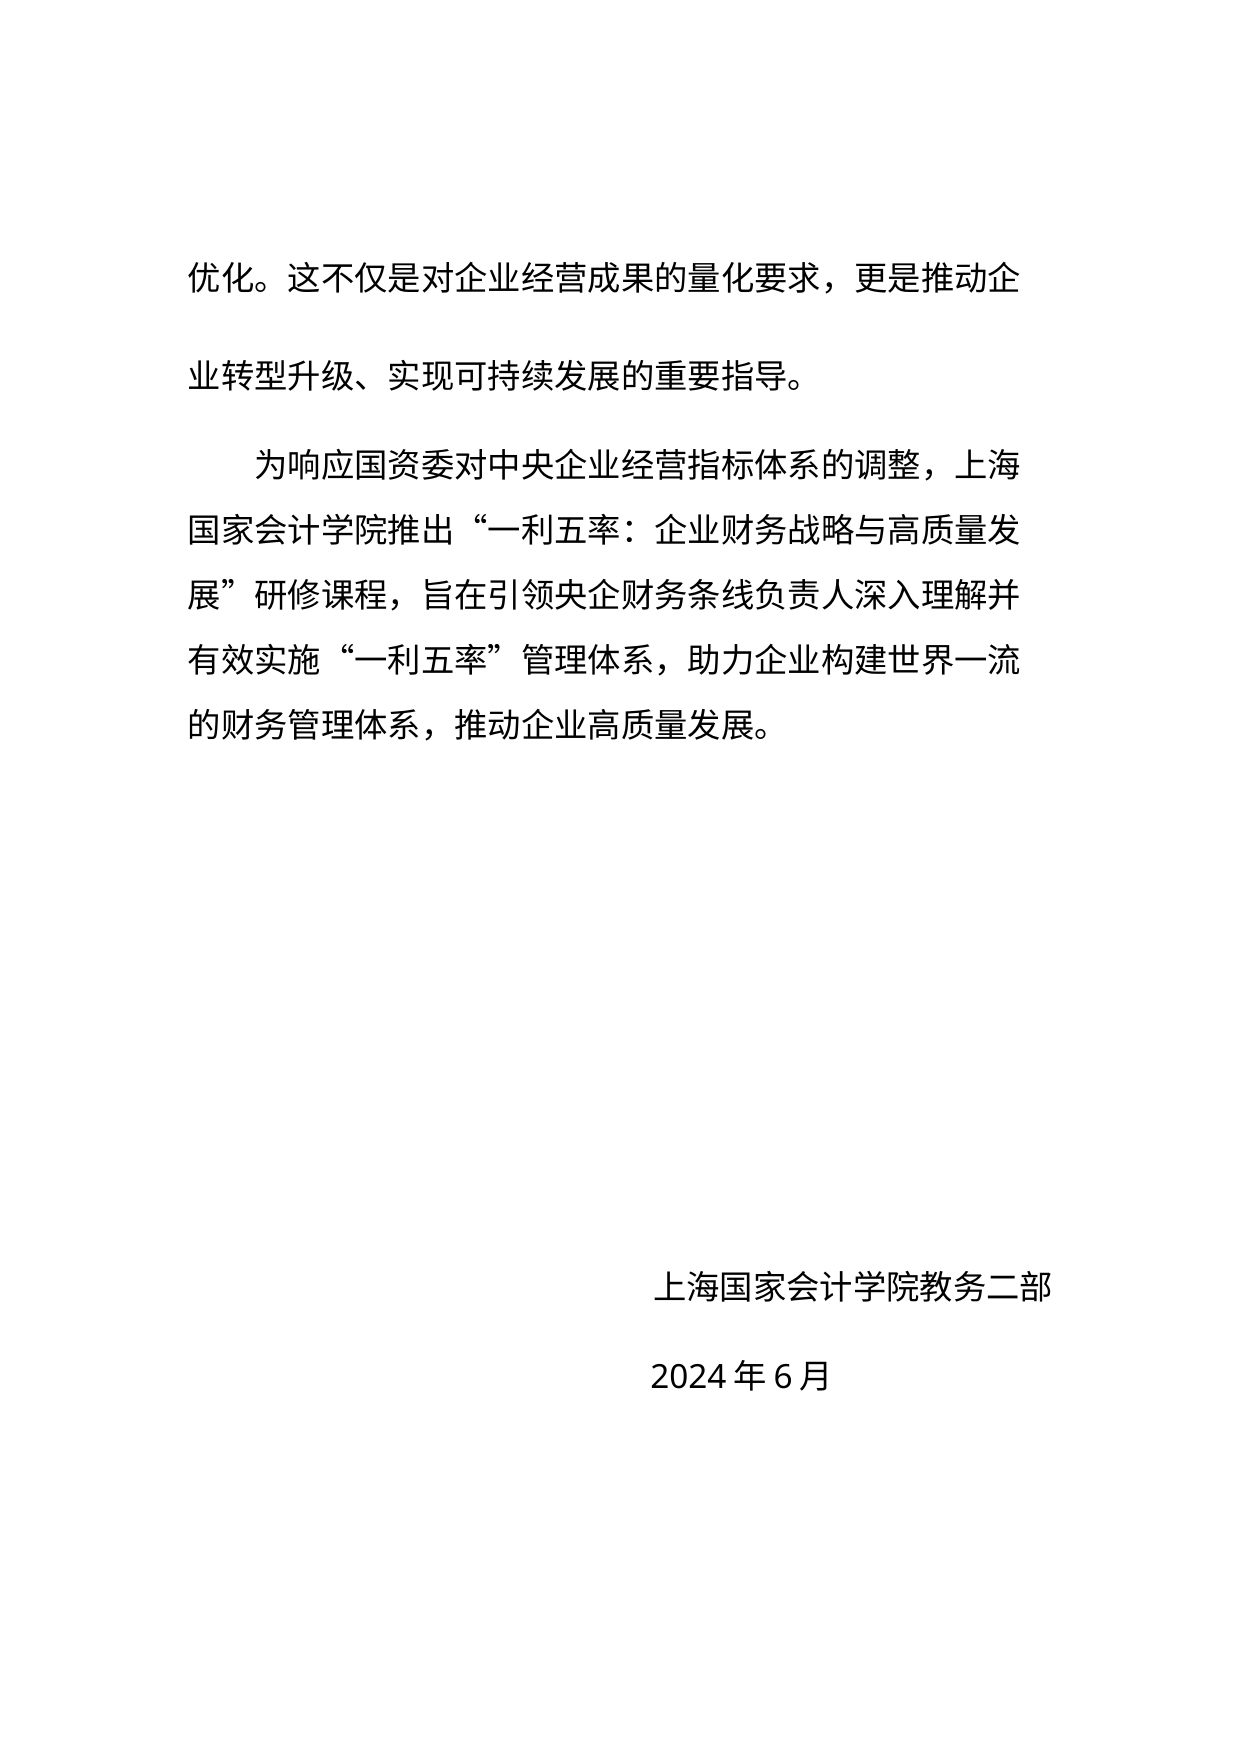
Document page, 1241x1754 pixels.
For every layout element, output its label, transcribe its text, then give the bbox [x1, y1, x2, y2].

text 2024年6月 [187, 1341, 1053, 1406]
text 为响应国资委对中央企业经营指标体系的调整，上海国家会计学院推出“一利五率：企业财务战略与高质量发展”研修课程，旨在引领央企财务条线负责人深入理解并有效实施“一利五率”管理体系，助力企业构建世界一流的财务管理体系，推动企业高质量发展。 [187, 430, 1053, 755]
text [187, 244, 1053, 406]
text 上海国家会计学院教务二部 [187, 1252, 1053, 1317]
